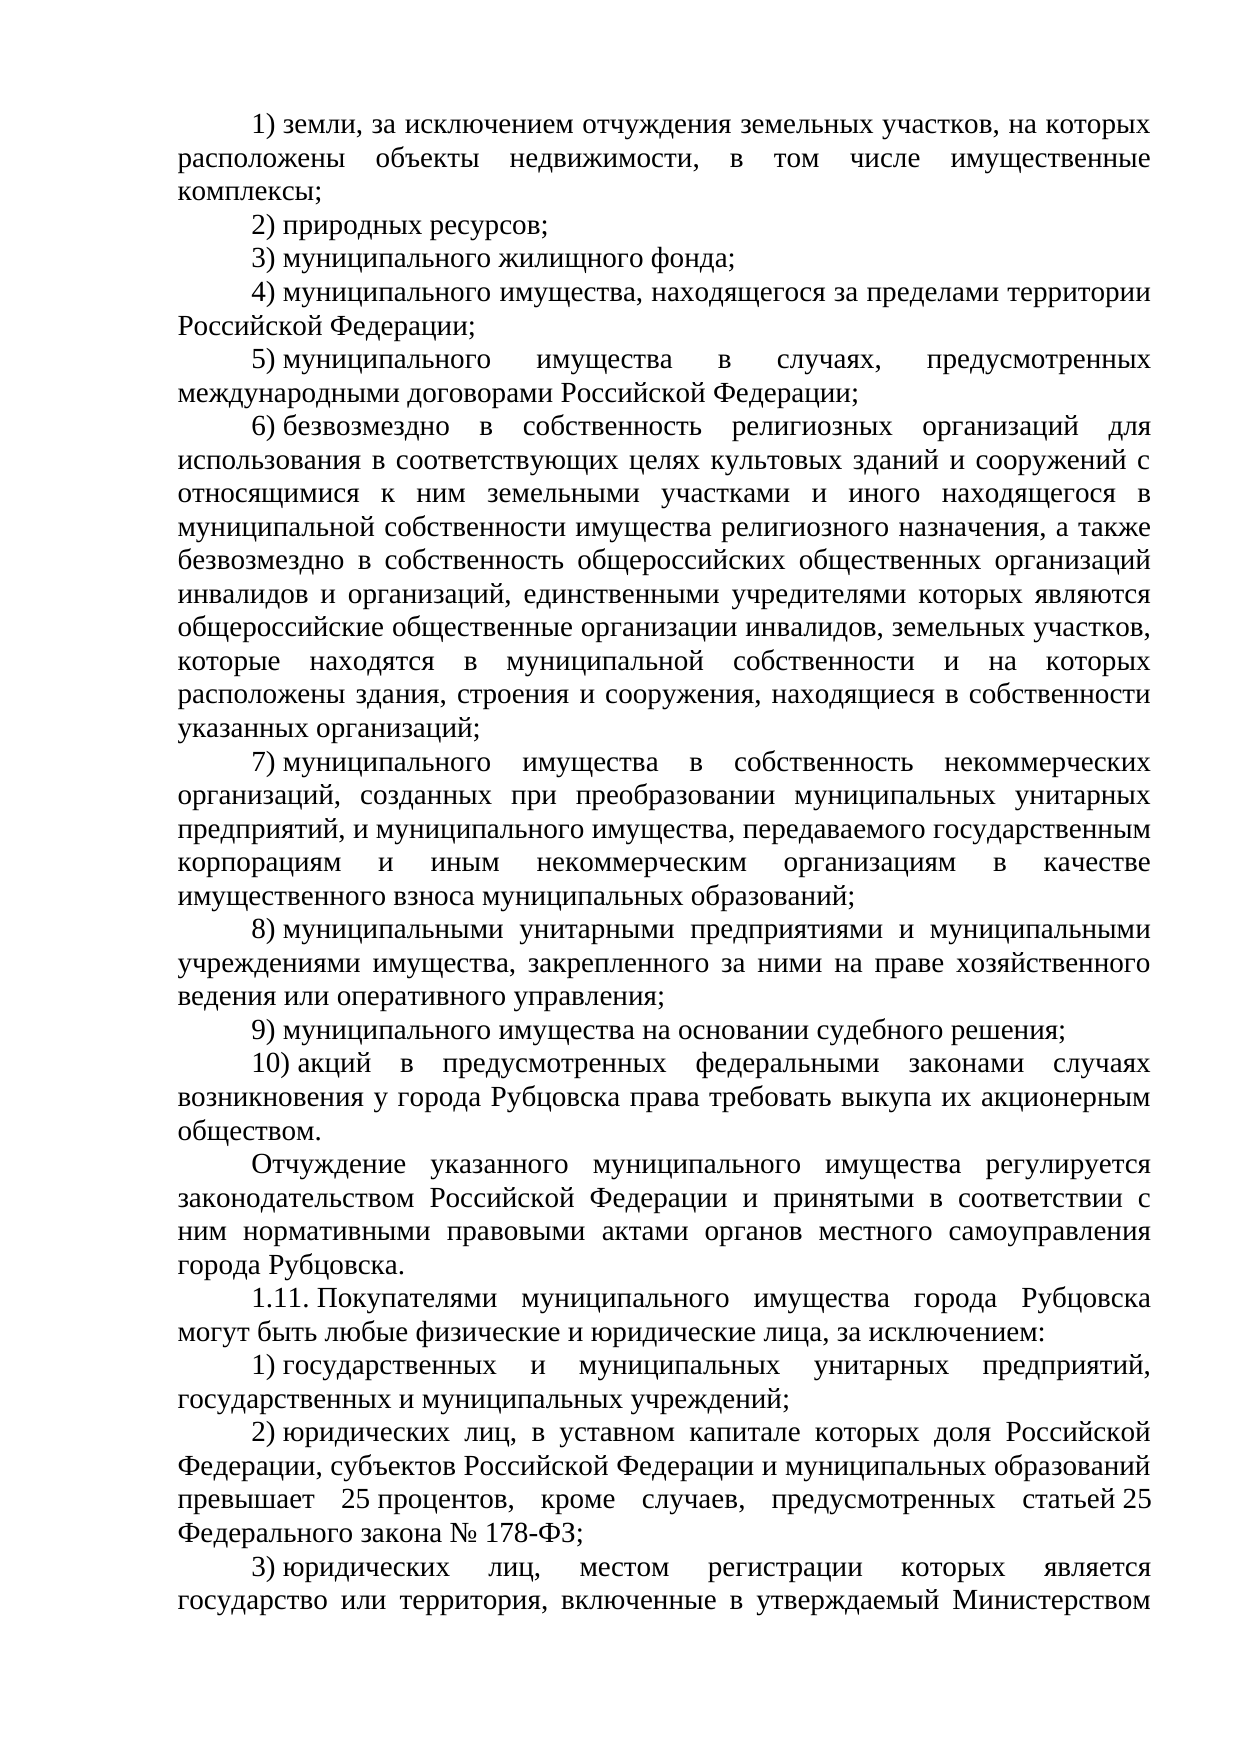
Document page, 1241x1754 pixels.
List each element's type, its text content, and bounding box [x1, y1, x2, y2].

text 1.11. Покупателями муниципального имущества города Рубцовска могут быть любые физические и юридические лица, за исключением: [177, 1280, 1152, 1347]
text 4) муниципального имущества, находящегося за пределами территории Российской Федерации; [177, 274, 1152, 341]
text 1) земли, за исключением отчуждения земельных участков, на которых расположены объекты недвижимости, в том числе имущественные комплексы; [177, 106, 1152, 207]
text 9) муниципального имущества на основании судебного решения; [177, 1012, 1152, 1046]
text 3) муниципального жилищного фонда; [177, 241, 1152, 274]
text Отчуждение указанного муниципального имущества регулируется законодательством Российской Федерации и принятыми в соответствии с ним нормативными правовыми актами органов местного самоуправления города Рубцовска. [177, 1146, 1152, 1280]
text 1) государственных и муниципальных унитарных предприятий, государственных и муниципальных учреждений; [177, 1347, 1152, 1414]
text 7) муниципального имущества в собственность некоммерческих организаций, созданных при преобразовании муниципальных унитарных предприятий, и муниципального имущества, передаваемого государственным корпорациям и иным некоммерческим организациям в качестве имущественного взноса муниципальных образований; [177, 744, 1152, 911]
text 5) муниципального имущества в случаях, предусмотренных международными договорами Российской Федерации; [177, 341, 1152, 408]
text 2) природных ресурсов; [177, 207, 1152, 241]
text 2) юридических лиц, в уставном капитале которых доля Российской Федерации, субъектов Российской Федерации и муниципальных образований превышает 25 процентов, кроме случаев, предусмотренных статьей 25 Федерального закона № 178-ФЗ; [177, 1414, 1152, 1549]
text 10) акций в предусмотренных федеральными законами случаях возникновения у города Рубцовска права требовать выкупа их акционерным обществом. [177, 1046, 1152, 1146]
text 6) безвозмездно в собственность религиозных организаций для использования в соответствующих целях культовых зданий и сооружений с относящимися к ним земельными участками и иного находящегося в муниципальной собственности имущества религиозного назначения, а также безвозмездно в собственность общероссийских общественных организаций инвалидов и организаций, единственными учредителями которых являются общероссийские общественные организации инвалидов, земельных участков, которые находятся в муниципальной собственности и на которых расположены здания, строения и сооружения, находящиеся в собственности указанных организаций; [177, 408, 1152, 744]
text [177, 1549, 1152, 1616]
text 8) муниципальными унитарными предприятиями и муниципальными учреждениями имущества, закрепленного за ними на праве хозяйственного ведения или оперативного управления; [177, 911, 1152, 1012]
